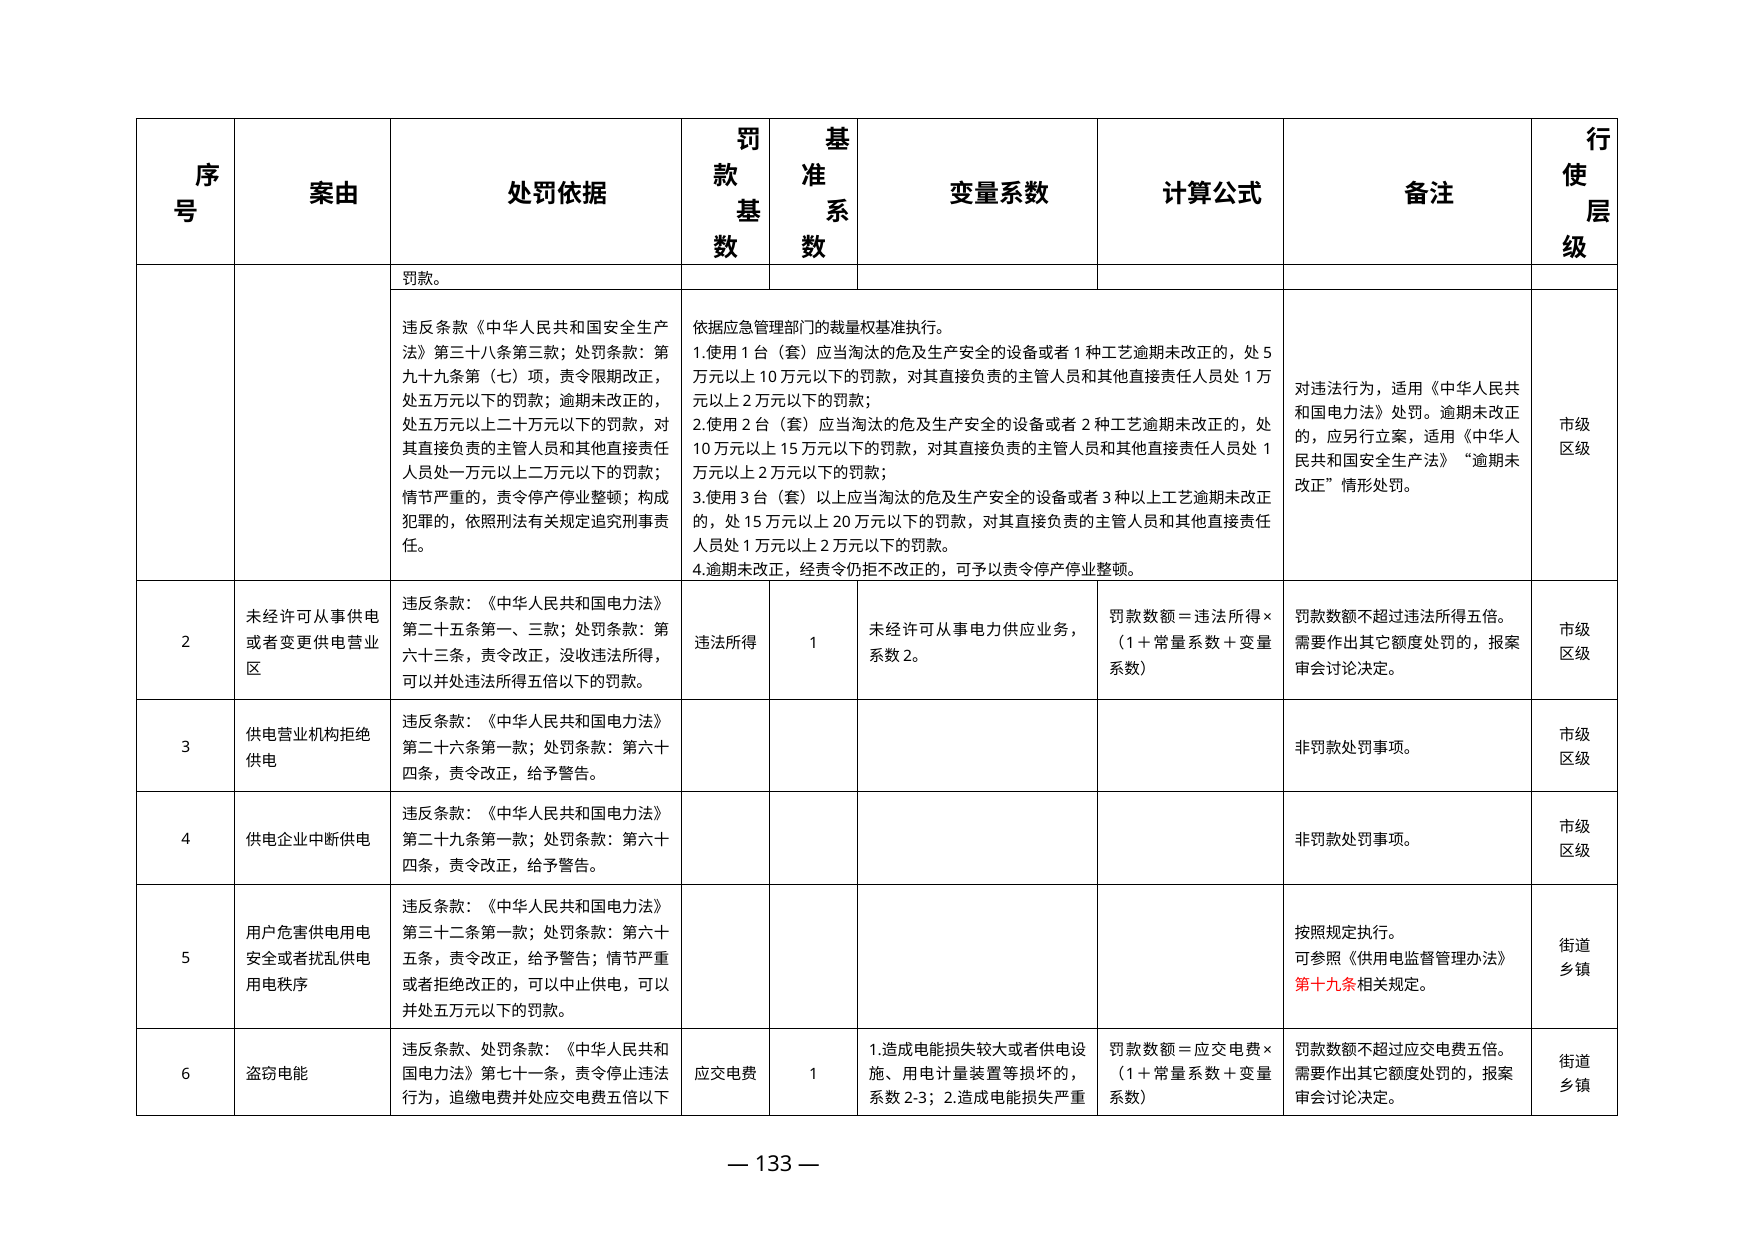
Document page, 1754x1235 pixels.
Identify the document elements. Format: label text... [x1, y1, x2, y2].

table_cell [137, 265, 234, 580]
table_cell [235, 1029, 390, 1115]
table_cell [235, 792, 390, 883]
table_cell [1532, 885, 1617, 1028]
table_header 序号 [137, 119, 234, 264]
table_header 计算公式 [1098, 119, 1283, 264]
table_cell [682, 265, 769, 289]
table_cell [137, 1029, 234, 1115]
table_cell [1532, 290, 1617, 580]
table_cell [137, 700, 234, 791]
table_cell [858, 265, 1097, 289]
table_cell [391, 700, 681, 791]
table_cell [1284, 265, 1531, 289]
table_header 备注 [1284, 119, 1531, 264]
table_header 行使 层级 [1532, 119, 1617, 264]
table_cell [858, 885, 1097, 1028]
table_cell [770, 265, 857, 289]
table_header 案由 [235, 119, 390, 264]
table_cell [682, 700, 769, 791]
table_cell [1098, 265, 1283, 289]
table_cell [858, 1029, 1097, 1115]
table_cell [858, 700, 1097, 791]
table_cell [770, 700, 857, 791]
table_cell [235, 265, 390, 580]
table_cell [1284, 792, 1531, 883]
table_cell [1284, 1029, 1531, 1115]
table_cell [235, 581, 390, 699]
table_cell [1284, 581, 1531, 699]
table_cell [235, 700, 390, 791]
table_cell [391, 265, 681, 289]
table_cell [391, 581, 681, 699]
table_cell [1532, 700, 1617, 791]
table_header 变量系数 [858, 119, 1097, 264]
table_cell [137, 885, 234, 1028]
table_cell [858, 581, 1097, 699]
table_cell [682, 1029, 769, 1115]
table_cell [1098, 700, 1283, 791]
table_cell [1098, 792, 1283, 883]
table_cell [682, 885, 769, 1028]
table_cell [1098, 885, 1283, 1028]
table_header 罚款 基数 [682, 119, 769, 264]
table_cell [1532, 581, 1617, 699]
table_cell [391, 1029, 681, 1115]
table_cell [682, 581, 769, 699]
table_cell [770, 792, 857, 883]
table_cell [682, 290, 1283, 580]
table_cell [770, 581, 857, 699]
table_header 基准 系数 [770, 119, 857, 264]
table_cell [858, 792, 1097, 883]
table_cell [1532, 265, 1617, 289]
table_header 处罚依据 [391, 119, 681, 264]
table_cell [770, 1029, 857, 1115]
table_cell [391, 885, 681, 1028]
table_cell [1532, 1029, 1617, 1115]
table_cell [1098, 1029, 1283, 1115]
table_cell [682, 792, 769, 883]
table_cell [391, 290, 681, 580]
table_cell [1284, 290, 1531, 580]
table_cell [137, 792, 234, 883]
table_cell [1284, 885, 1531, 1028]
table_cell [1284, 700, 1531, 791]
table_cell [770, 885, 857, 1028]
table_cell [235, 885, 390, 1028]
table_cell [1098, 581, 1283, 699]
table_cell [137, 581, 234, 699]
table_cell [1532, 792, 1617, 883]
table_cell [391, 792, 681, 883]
